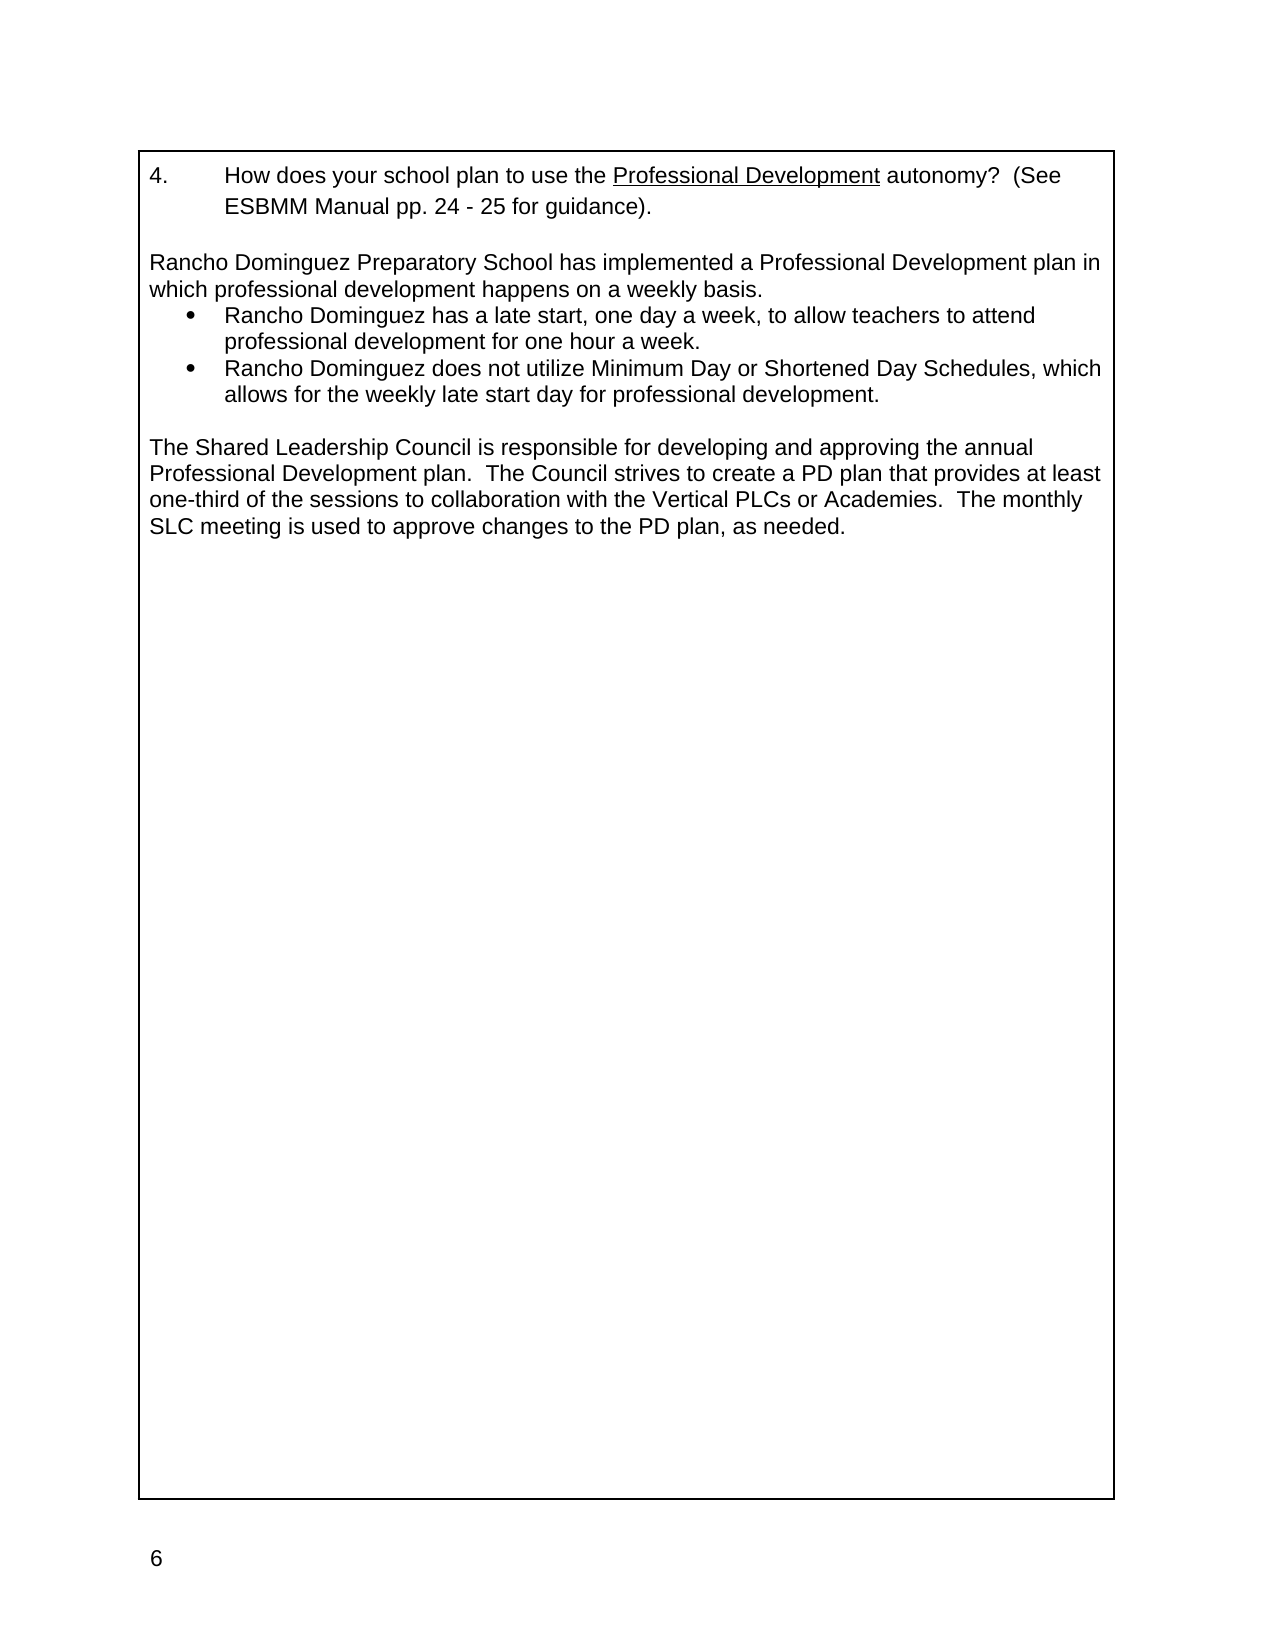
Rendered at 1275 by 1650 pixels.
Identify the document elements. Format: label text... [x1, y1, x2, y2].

table_header 4. How does your school plan to use the Professional Development autonomy? (See ESBMM Manual pp. 24 - 25 for guidance). Rancho Dominguez Preparatory School has implemented a Professional Development plan in which professional development happens on a weekly basis. Rancho Dominguez has a late start, one day a week, to allow teachers to attend professional development for one hour a week. Rancho Dominguez does not utilize Minimum Day or Shortened Day Schedules, which allows for the weekly late start day for professional development. The Shared Leadership Council is responsible for developing and approving the annual Professional Development plan. The Council strives to create a PD plan that provides at least one-third of the sessions to collaboration with the Vertical PLCs or Academies. The monthly SLC meeting is used to approve changes to the PD plan, as needed. [140, 152, 1113, 1498]
